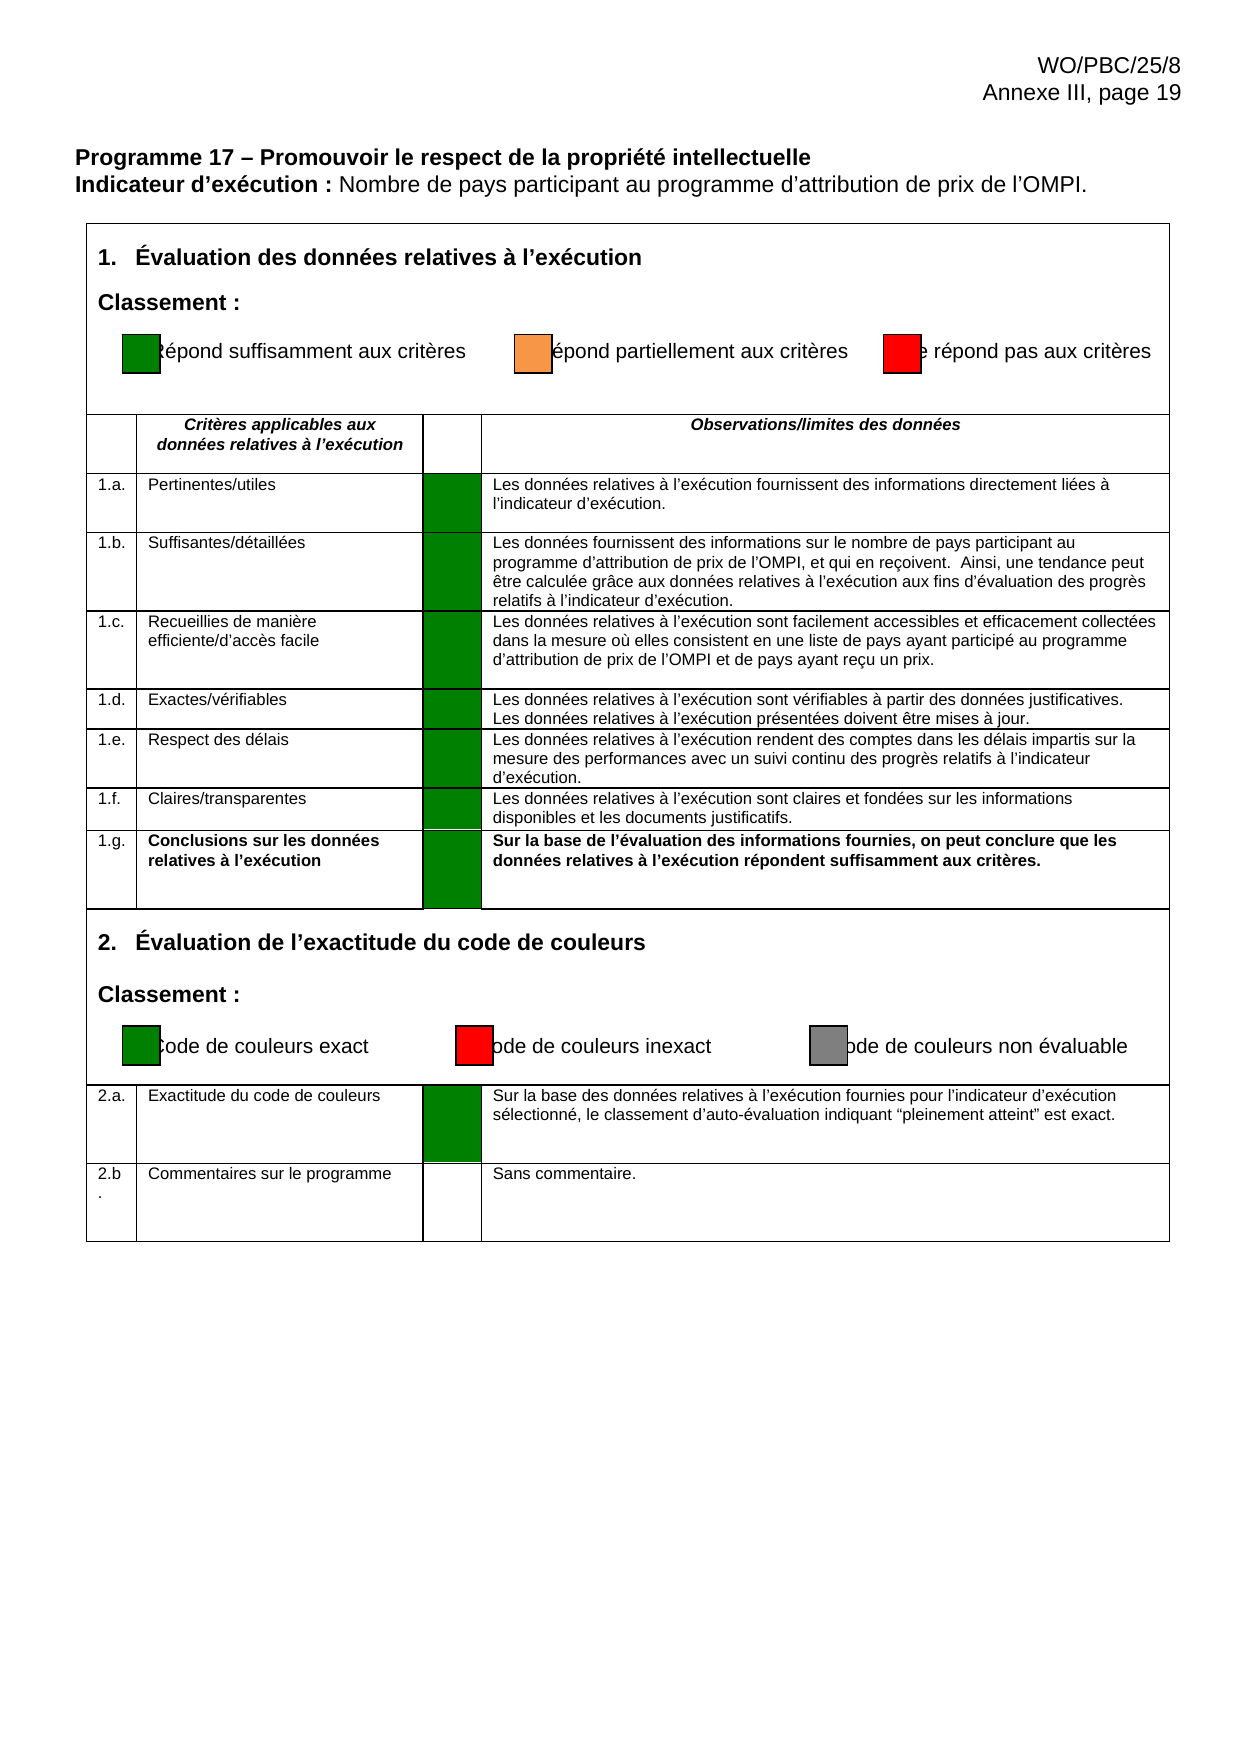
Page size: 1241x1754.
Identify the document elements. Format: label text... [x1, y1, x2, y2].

text Programme 17 ‏– ‎Promouvoir le respect de la propriété intellectuelle [75, 144, 1181, 171]
table_cell Pertinentes/utiles [137, 474, 422, 532]
table_cell [87, 612, 136, 688]
table_cell [87, 730, 136, 787]
table_cell Les données relatives à l’exécution fournissent des informations directement liées à l’indicateur d’exécution. [482, 474, 1169, 532]
table_cell [424, 789, 481, 829]
table_cell [424, 415, 481, 473]
table_cell [87, 533, 136, 610]
table_cell Exactitude du code de couleurs [137, 1086, 422, 1162]
table_cell [87, 415, 136, 473]
table_cell Exactes/vérifiables [137, 690, 422, 728]
table_cell Conclusions sur les données relatives à l‏’‎exécution [137, 831, 422, 908]
table_cell [424, 533, 481, 610]
table_cell Les données relatives à l‏’‎exécution sont vérifiables à partir des données justificatives. Les données relatives à l’exécution présentées doivent être mises à jour. [482, 690, 1169, 728]
table_cell Les données relatives à l’exécution sont facilement accessibles et efficacement collectées dans la mesure où elles consistent en une liste de pays ayant participé au programme d’attribution de prix de l’OMPI et de pays ayant reçu un prix. [482, 612, 1169, 688]
table_cell Sans commentaire. [482, 1164, 1169, 1241]
table_cell [424, 474, 481, 532]
table_cell Observations/limites des données [482, 415, 1169, 473]
table_cell Commentaires sur le programme [137, 1164, 422, 1241]
table_header Évaluation des données relatives à l’exécution Classement : Répond suffisamment aux critères Répond partiellement aux critères Ne répond pas aux critères [87, 224, 1169, 414]
table_cell [424, 730, 481, 787]
table_cell Respect des délais [137, 730, 422, 787]
table_cell Évaluation de l‏’‎exactitude du code de couleurs Classement : Code de couleurs exact Code de couleurs inexact Code de couleurs non évaluable [87, 909, 1169, 1084]
table_cell 2.b. [87, 1164, 136, 1241]
table_cell [87, 831, 136, 908]
table_cell [87, 690, 136, 728]
table_cell Les données relatives à l’exécution rendent des comptes dans les délais impartis sur la mesure des performances avec un suivi continu des progrès relatifs à l’indicateur d’exécution. [482, 730, 1169, 787]
table_cell Suffisantes/détaillées [137, 533, 422, 610]
table_cell [87, 474, 136, 532]
table_cell [424, 831, 481, 908]
table_cell Critères applicables aux données relatives à l‏’‎exécution [137, 415, 422, 473]
table_cell Sur la base de l‏’‎évaluation des informations fournies, on peut conclure que les données relatives à l‏’‎exécution répondent suffisamment aux critères. [482, 831, 1169, 908]
text Indicateur d’exécution : Nombre de pays participant au programme d’attribution de prix de l’OMPI. [75, 171, 1181, 197]
table_cell [424, 1086, 481, 1162]
table_cell [424, 690, 481, 728]
table_cell [87, 1086, 136, 1162]
table_cell Les données relatives à l’exécution sont claires et fondées sur les informations disponibles et les documents justificatifs. [482, 789, 1169, 829]
table_cell Sur la base des données relatives à l‏’‎exécution fournies pour l‏’‎indicateur d‏’‎exécution sélectionné, le classement d‏’‎auto-évaluation indiquant ‏“‎pleinement atteint‏” ‎est exact. [482, 1086, 1169, 1162]
table_cell [424, 612, 481, 688]
table_cell [424, 1164, 481, 1241]
table_cell [87, 789, 136, 829]
table_cell Recueillies de manière efficiente/d’accès facile [137, 612, 422, 688]
table_cell Les données fournissent des informations sur le nombre de pays participant au programme d’attribution de prix de l’OMPI, et qui en reçoivent. Ainsi, une tendance peut être calculée grâce aux données relatives à l’exécution aux fins d’évaluation des progrès relatifs à l’indicateur d’exécution. [482, 533, 1169, 610]
table_cell Claires/transparentes [137, 789, 422, 829]
